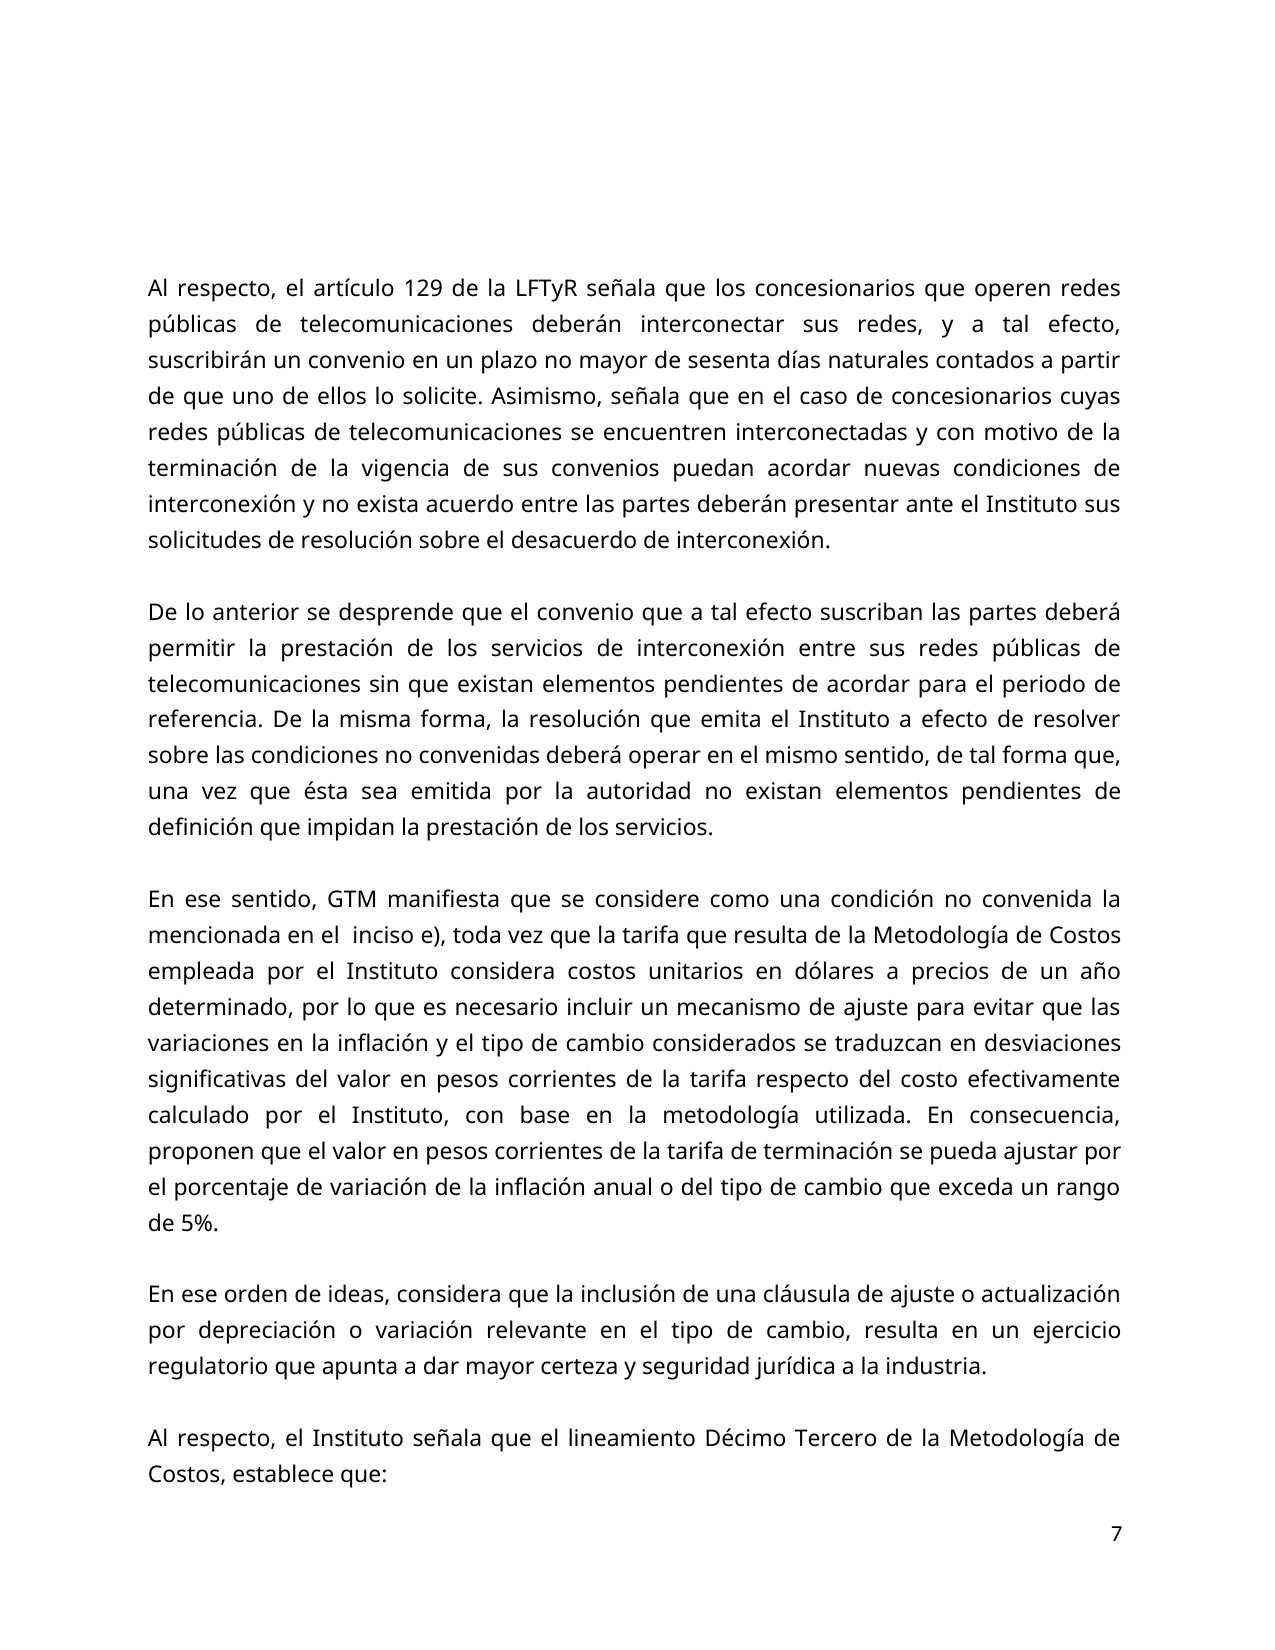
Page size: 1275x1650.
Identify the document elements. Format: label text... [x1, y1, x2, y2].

text En ese orden de ideas, considera que la inclusión de una cláusula de ajuste o actualización por depreciación o variación relevante en el tipo de cambio, resulta en un ejercicio regulatorio que apunta a dar mayor certeza y seguridad jurídica a la industria. [148, 1278, 1122, 1382]
text De lo anterior se desprende que el convenio que a tal efecto suscriban las partes deberá permitir la prestación de los servicios de interconexión entre sus redes públicas de telecomunicaciones sin que existan elementos pendientes de acordar para el periodo de referencia. De la misma forma, la resolución que emita el Instituto a efecto de resolver sobre las condiciones no convenidas deberá operar en el mismo sentido, de tal forma que, una vez que ésta sea emitida por la autoridad no existan elementos pendientes de definición que impidan la prestación de los servicios. [148, 596, 1122, 842]
text Al respecto, el Instituto señala que el lineamiento Décimo Tercero de la Metodología de Costos, establece que: [148, 1422, 1122, 1489]
text En ese sentido, GTM manifiesta que se considere como una condición no convenida la mencionada en el inciso e), toda vez que la tarifa que resulta de la Metodología de Costos empleada por el Instituto considera costos unitarios en dólares a precios de un año determinado, por lo que es necesario incluir un mecanismo de ajuste para evitar que las variaciones en la inflación y el tipo de cambio considerados se traduzcan en desviaciones significativas del valor en pesos corrientes de la tarifa respecto del costo efectivamente calculado por el Instituto, con base en la metodología utilizada. En consecuencia, proponen que el valor en pesos corrientes de la tarifa de terminación se pueda ajustar por el porcentaje de variación de la inflación anual o del tipo de cambio que exceda un rango de 5%. [148, 883, 1122, 1238]
text Al respecto, el artículo 129 de la LFTyR señala que los concesionarios que operen redes públicas de telecomunicaciones deberán interconectar sus redes, y a tal efecto, suscribirán un convenio en un plazo no mayor de sesenta días naturales contados a partir de que uno de ellos lo solicite. Asimismo, señala que en el caso de concesionarios cuyas redes públicas de telecomunicaciones se encuentren interconectadas y con motivo de la terminación de la vigencia de sus convenios puedan acordar nuevas condiciones de interconexión y no exista acuerdo entre las partes deberán presentar ante el Instituto sus solicitudes de resolución sobre el desacuerdo de interconexión. [148, 272, 1122, 555]
